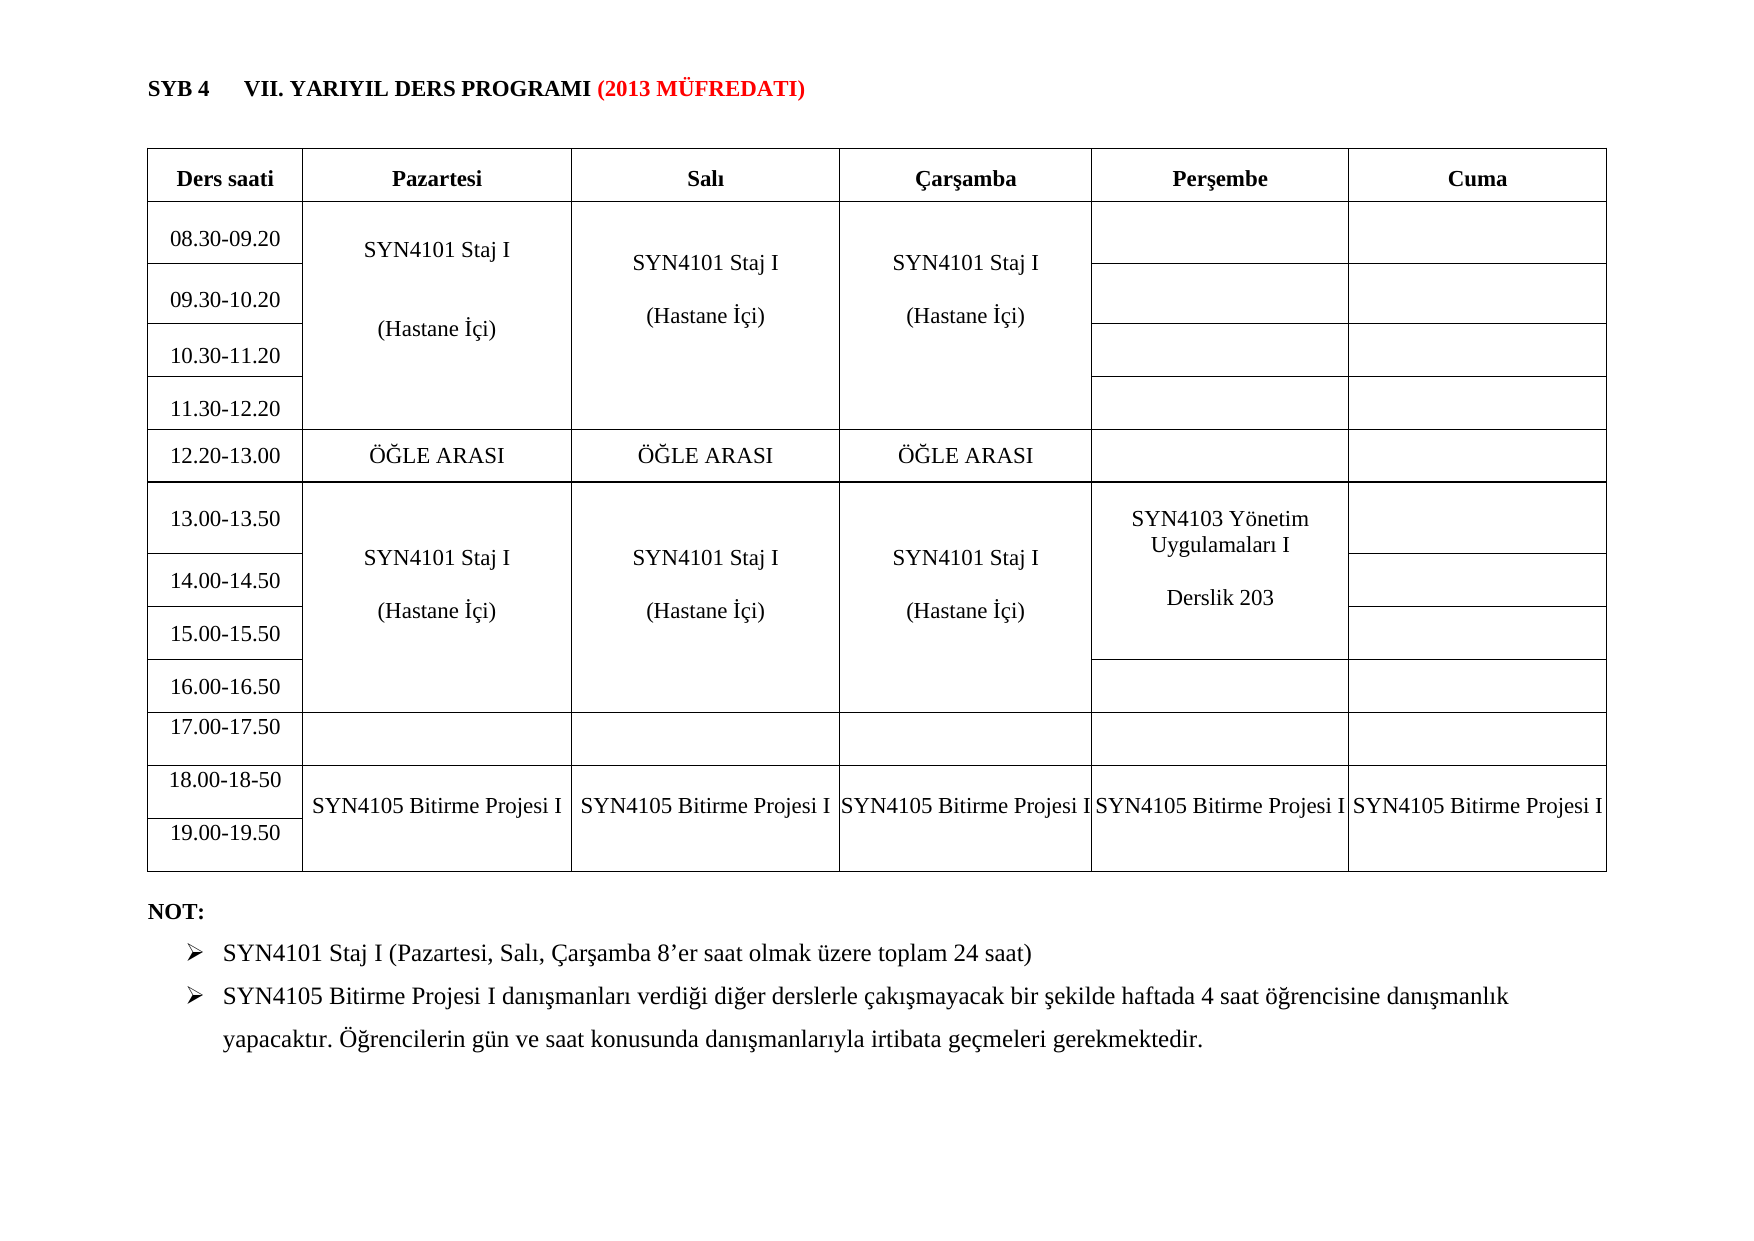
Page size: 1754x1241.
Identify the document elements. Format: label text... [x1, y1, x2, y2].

table_header Pazartesi [303, 149, 571, 201]
table_cell 18.00-18-50 [148, 766, 302, 818]
table_cell [1349, 324, 1606, 376]
table_cell SYN4103 Yönetim Uygulamaları I Derslik 203 [1092, 483, 1348, 659]
table_cell SYN4101 Staj I (Hastane İçi) [840, 483, 1091, 712]
table_cell [1092, 202, 1348, 263]
table_header Perşembe [1092, 149, 1348, 201]
table_header Ders saati [148, 149, 302, 201]
list SYN4105 Bitirme Projesi I danışmanları verdiği diğer derslerle çakışmayacak bir şekilde haftada 4 saat öğrencisine danışmanlık yapacaktır. Öğrencilerin gün ve saat konusunda danışmanlarıyla irtibata geçmeleri gerekmektedir. [185, 981, 1593, 1053]
table_cell [572, 713, 839, 765]
table_cell 19.00-19.50 [148, 819, 302, 871]
table_cell SYN4105 Bitirme Projesi I [572, 766, 839, 871]
table_cell [1349, 264, 1606, 323]
table_cell SYN4101 Staj I (Hastane İçi) [572, 202, 839, 428]
table_cell SYN4101 Staj I (Hastane İçi) [840, 202, 1091, 428]
text NOT: [148, 898, 1606, 924]
table_cell [1349, 483, 1606, 553]
table_cell SYN4101 Staj I (Hastane İçi) [303, 202, 571, 428]
table_cell SYN4105 Bitirme Projesi I [840, 766, 1091, 871]
table_cell 15.00-15.50 [148, 607, 302, 659]
table_cell [1092, 713, 1348, 765]
table_cell 08.30-09.20 [148, 202, 302, 263]
table_cell [1349, 607, 1606, 659]
table_cell 11.30-12.20 [148, 377, 302, 428]
table_cell 10.30-11.20 [148, 324, 302, 376]
table_cell ÖĞLE ARASI [572, 430, 839, 481]
table_cell ÖĞLE ARASI [840, 430, 1091, 481]
table_cell [1092, 660, 1348, 712]
table_cell [1349, 660, 1606, 712]
table_cell [1349, 554, 1606, 606]
table_cell SYN4105 Bitirme Projesi I [1349, 766, 1606, 871]
table_cell [1349, 713, 1606, 765]
table_cell 09.30-10.20 [148, 264, 302, 323]
table_cell [1092, 430, 1348, 481]
table_cell [840, 713, 1091, 765]
table_header Çarşamba [840, 149, 1091, 201]
table_cell 13.00-13.50 [148, 483, 302, 553]
list SYN4101 Staj I (Pazartesi, Salı, Çarşamba 8’er saat olmak üzere toplam 24 saat) [185, 938, 1593, 966]
table_cell 12.20-13.00 [148, 430, 302, 481]
table_cell [303, 713, 571, 765]
table_cell [1092, 377, 1348, 428]
table_cell SYN4101 Staj I (Hastane İçi) [303, 483, 571, 712]
table_cell [1349, 377, 1606, 428]
table_cell 16.00-16.50 [148, 660, 302, 712]
table_cell [1349, 430, 1606, 481]
table_cell [1349, 202, 1606, 263]
table_cell ÖĞLE ARASI [303, 430, 571, 481]
table_cell SYN4105 Bitirme Projesi I [1092, 766, 1348, 871]
table_cell SYN4105 Bitirme Projesi I [303, 766, 571, 871]
table_cell SYN4101 Staj I (Hastane İçi) [572, 483, 839, 712]
table_cell 14.00-14.50 [148, 554, 302, 606]
table_cell 17.00-17.50 [148, 713, 302, 765]
table_cell [1092, 324, 1348, 376]
table_header Cuma [1349, 149, 1606, 201]
table_header Salı [572, 149, 839, 201]
table_cell [1092, 264, 1348, 323]
